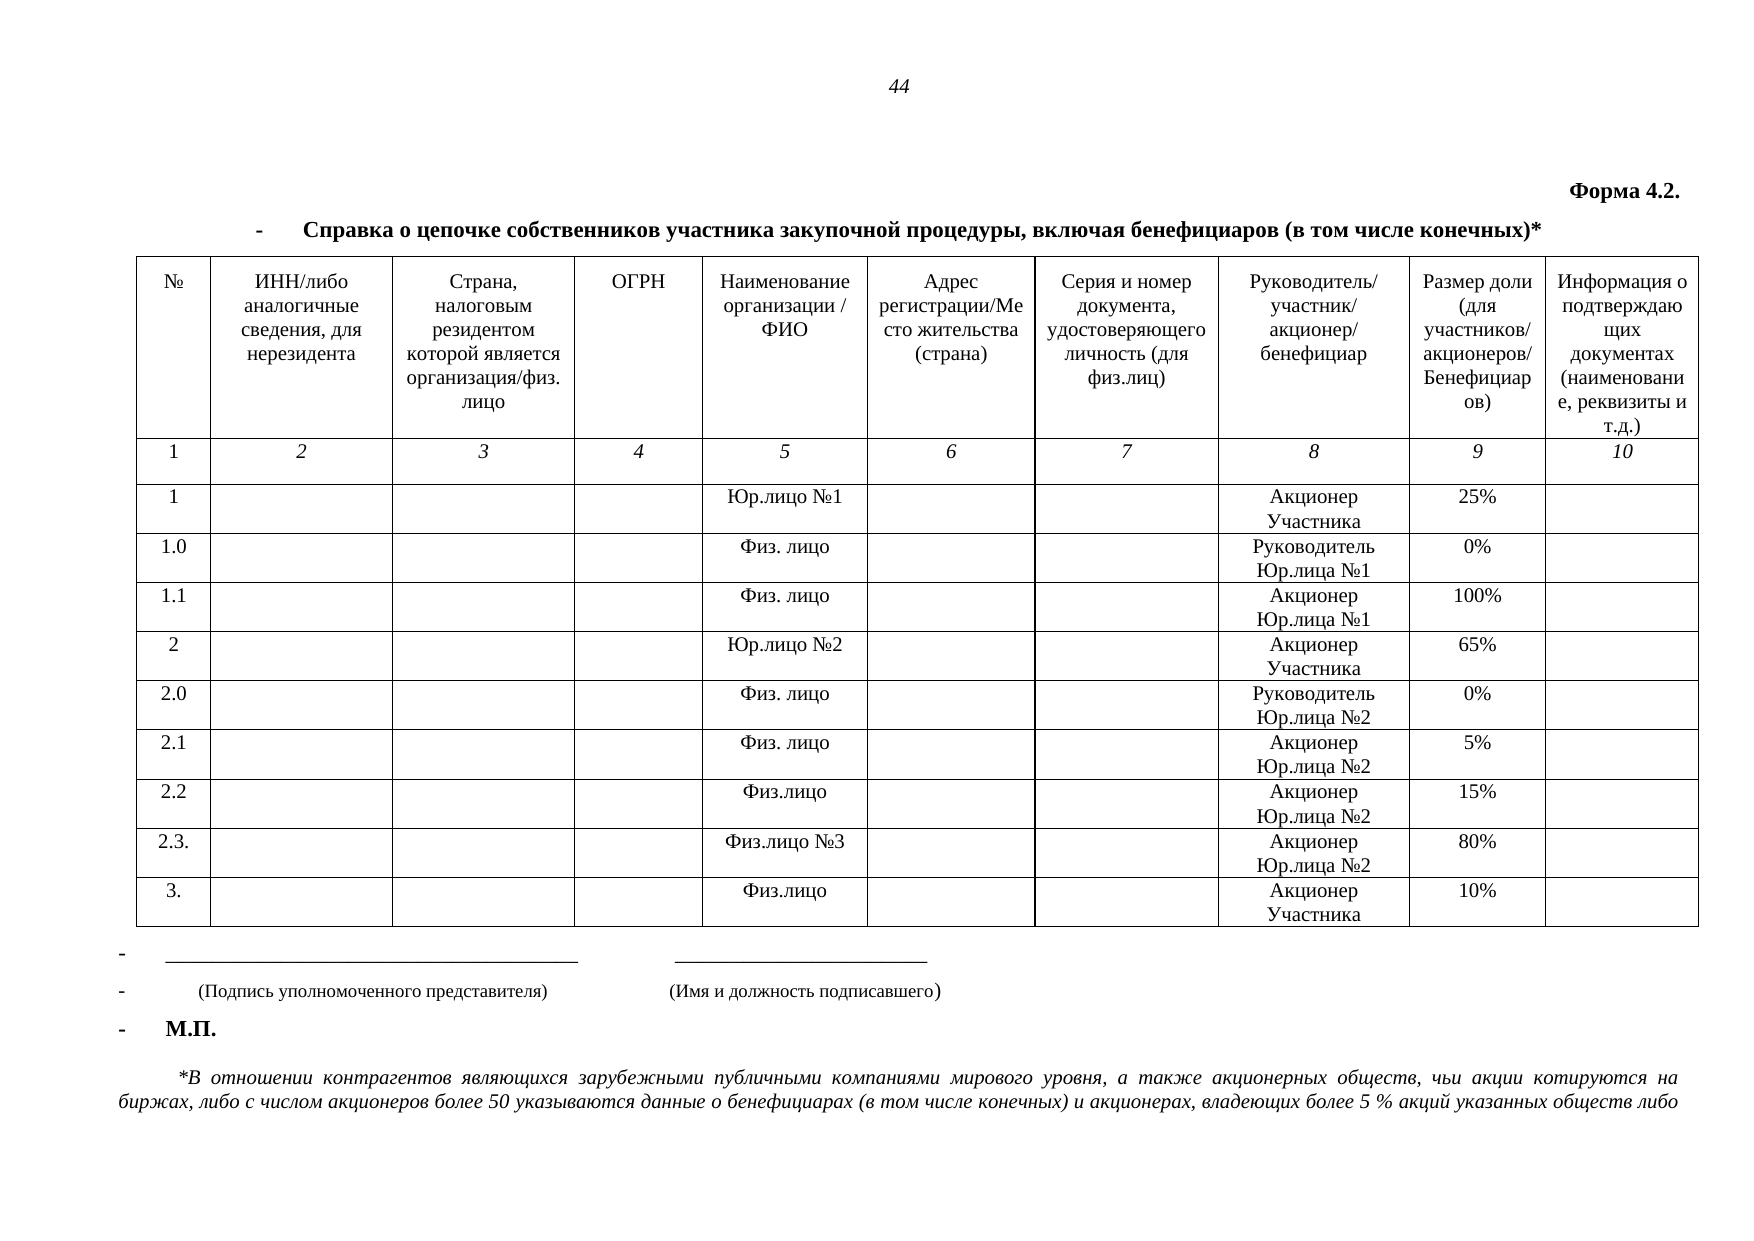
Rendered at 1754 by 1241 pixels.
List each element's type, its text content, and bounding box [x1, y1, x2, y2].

table_cell [1036, 730, 1218, 778]
table_cell Акционер Участника [1219, 632, 1409, 680]
table_cell [1546, 632, 1698, 680]
table_header № [137, 257, 210, 437]
table_cell [1546, 583, 1698, 631]
table_cell [1036, 780, 1218, 828]
table_cell [211, 730, 392, 778]
table_cell [393, 780, 574, 828]
table_cell 0% [1410, 681, 1545, 729]
table_cell 2.2 [137, 780, 210, 828]
table_cell 2 [211, 439, 392, 483]
table_cell [575, 780, 702, 828]
table_cell [393, 583, 574, 631]
table_cell 3 [393, 439, 574, 483]
table_header Размер доли (для участников/акционеров/Бенефициаров) [1410, 257, 1545, 437]
table_cell [1546, 681, 1698, 729]
table_cell 9 [1410, 439, 1545, 483]
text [118, 1065, 1680, 1113]
table_header Серия и номер документа, удостоверяющего личность (для физ.лиц) [1036, 257, 1218, 437]
table_cell 80% [1410, 829, 1545, 877]
table_cell [868, 780, 1034, 828]
table_cell [1036, 681, 1218, 729]
table_cell 10 [1546, 439, 1698, 483]
table_cell Акционер Участника [1219, 485, 1409, 533]
table_cell [868, 878, 1034, 926]
table_cell [393, 878, 574, 926]
table_cell [575, 485, 702, 533]
table_cell [1036, 878, 1218, 926]
table_cell 1 [137, 439, 210, 483]
table_cell [868, 730, 1034, 778]
table_cell [1036, 485, 1218, 533]
table_header Страна, налоговым резидентом которой является организация/физ. лицо [393, 257, 574, 437]
table_cell Акционер Юр.лица №1 [1219, 583, 1409, 631]
table_cell [211, 632, 392, 680]
table_cell [575, 681, 702, 729]
table_cell Юр.лицо №2 [703, 632, 867, 680]
table_cell 7 [1036, 439, 1218, 483]
table_header Информация о подтверждающих документах (наименование, реквизиты и т.д.) [1546, 257, 1698, 437]
table_cell 4 [575, 439, 702, 483]
table_cell [868, 632, 1034, 680]
table_cell Физ.лицо №3 [703, 829, 867, 877]
table_cell [575, 632, 702, 680]
table_cell [211, 829, 392, 877]
table_cell 65% [1410, 632, 1545, 680]
table_cell 2 [137, 632, 210, 680]
list М.П. [118, 1015, 1680, 1041]
table_cell 100% [1410, 583, 1545, 631]
table_cell [211, 583, 392, 631]
list Справка о цепочке собственников участника закупочной процедуры, включая бенефициаров (в том числе конечных)* [118, 216, 1680, 242]
table_cell [211, 681, 392, 729]
table_cell Акционер Юр.лица №2 [1219, 780, 1409, 828]
table_cell 1 [137, 485, 210, 533]
table_cell [1036, 632, 1218, 680]
table_cell [1036, 829, 1218, 877]
table_cell Юр.лицо №1 [703, 485, 867, 533]
table_cell [211, 878, 392, 926]
table_cell Руководитель Юр.лица №2 [1219, 681, 1409, 729]
table_cell 2.3. [137, 829, 210, 877]
table_cell 25% [1410, 485, 1545, 533]
table_cell [575, 583, 702, 631]
table_cell 10% [1410, 878, 1545, 926]
table_cell [393, 534, 574, 582]
table_cell 2.0 [137, 681, 210, 729]
table_cell 1.1 [137, 583, 210, 631]
table_cell 6 [868, 439, 1034, 483]
table_cell [393, 632, 574, 680]
table_cell Физ. лицо [703, 730, 867, 778]
table_cell [575, 534, 702, 582]
table_cell [211, 485, 392, 533]
table_cell [393, 681, 574, 729]
table_cell Руководитель Юр.лица №1 [1219, 534, 1409, 582]
table_cell Акционер Юр.лица №2 [1219, 829, 1409, 877]
table_header ОГРН [575, 257, 702, 437]
table_cell Физ.лицо [703, 878, 867, 926]
table_cell [1546, 780, 1698, 828]
table_cell [868, 829, 1034, 877]
table_header Наименование организации / ФИО [703, 257, 867, 437]
list (Подпись уполномоченного представителя) (Имя и должность подписавшего) [118, 978, 1680, 1002]
table_header Руководитель/ участник/ акционер/ бенефициар [1219, 257, 1409, 437]
table_cell [393, 485, 574, 533]
table_cell [211, 534, 392, 582]
table_cell [1546, 485, 1698, 533]
table_cell [868, 681, 1034, 729]
table_cell 5 [703, 439, 867, 483]
table_cell 8 [1219, 439, 1409, 483]
table_cell [868, 485, 1034, 533]
table_cell Физ. лицо [703, 534, 867, 582]
table_cell [1546, 730, 1698, 778]
table_cell [1036, 583, 1218, 631]
table_cell [575, 878, 702, 926]
table_cell Физ. лицо [703, 583, 867, 631]
table_cell [1546, 878, 1698, 926]
table_cell [868, 534, 1034, 582]
table_cell [575, 730, 702, 778]
table_cell [1036, 534, 1218, 582]
table_header ИНН/либо аналогичные сведения, для нерезидента [211, 257, 392, 437]
table_cell 5% [1410, 730, 1545, 778]
table_cell 3. [137, 878, 210, 926]
table_cell [211, 780, 392, 828]
table_header Адрес регистрации/Место жительства (страна) [868, 257, 1034, 437]
table_cell 0% [1410, 534, 1545, 582]
table_cell 1.0 [137, 534, 210, 582]
table_cell [393, 730, 574, 778]
table_cell [1546, 829, 1698, 877]
text Форма 4.2. [118, 177, 1680, 203]
table_cell [1546, 534, 1698, 582]
table_cell Акционер Юр.лица №2 [1219, 730, 1409, 778]
table_cell Физ.лицо [703, 780, 867, 828]
table_cell Акционер Участника [1219, 878, 1409, 926]
table_cell [868, 583, 1034, 631]
table_cell [393, 829, 574, 877]
table_cell Физ. лицо [703, 681, 867, 729]
list ____________________________________ ______________________ [118, 939, 1680, 966]
table_cell 2.1 [137, 730, 210, 778]
table_cell 15% [1410, 780, 1545, 828]
table_cell [575, 829, 702, 877]
